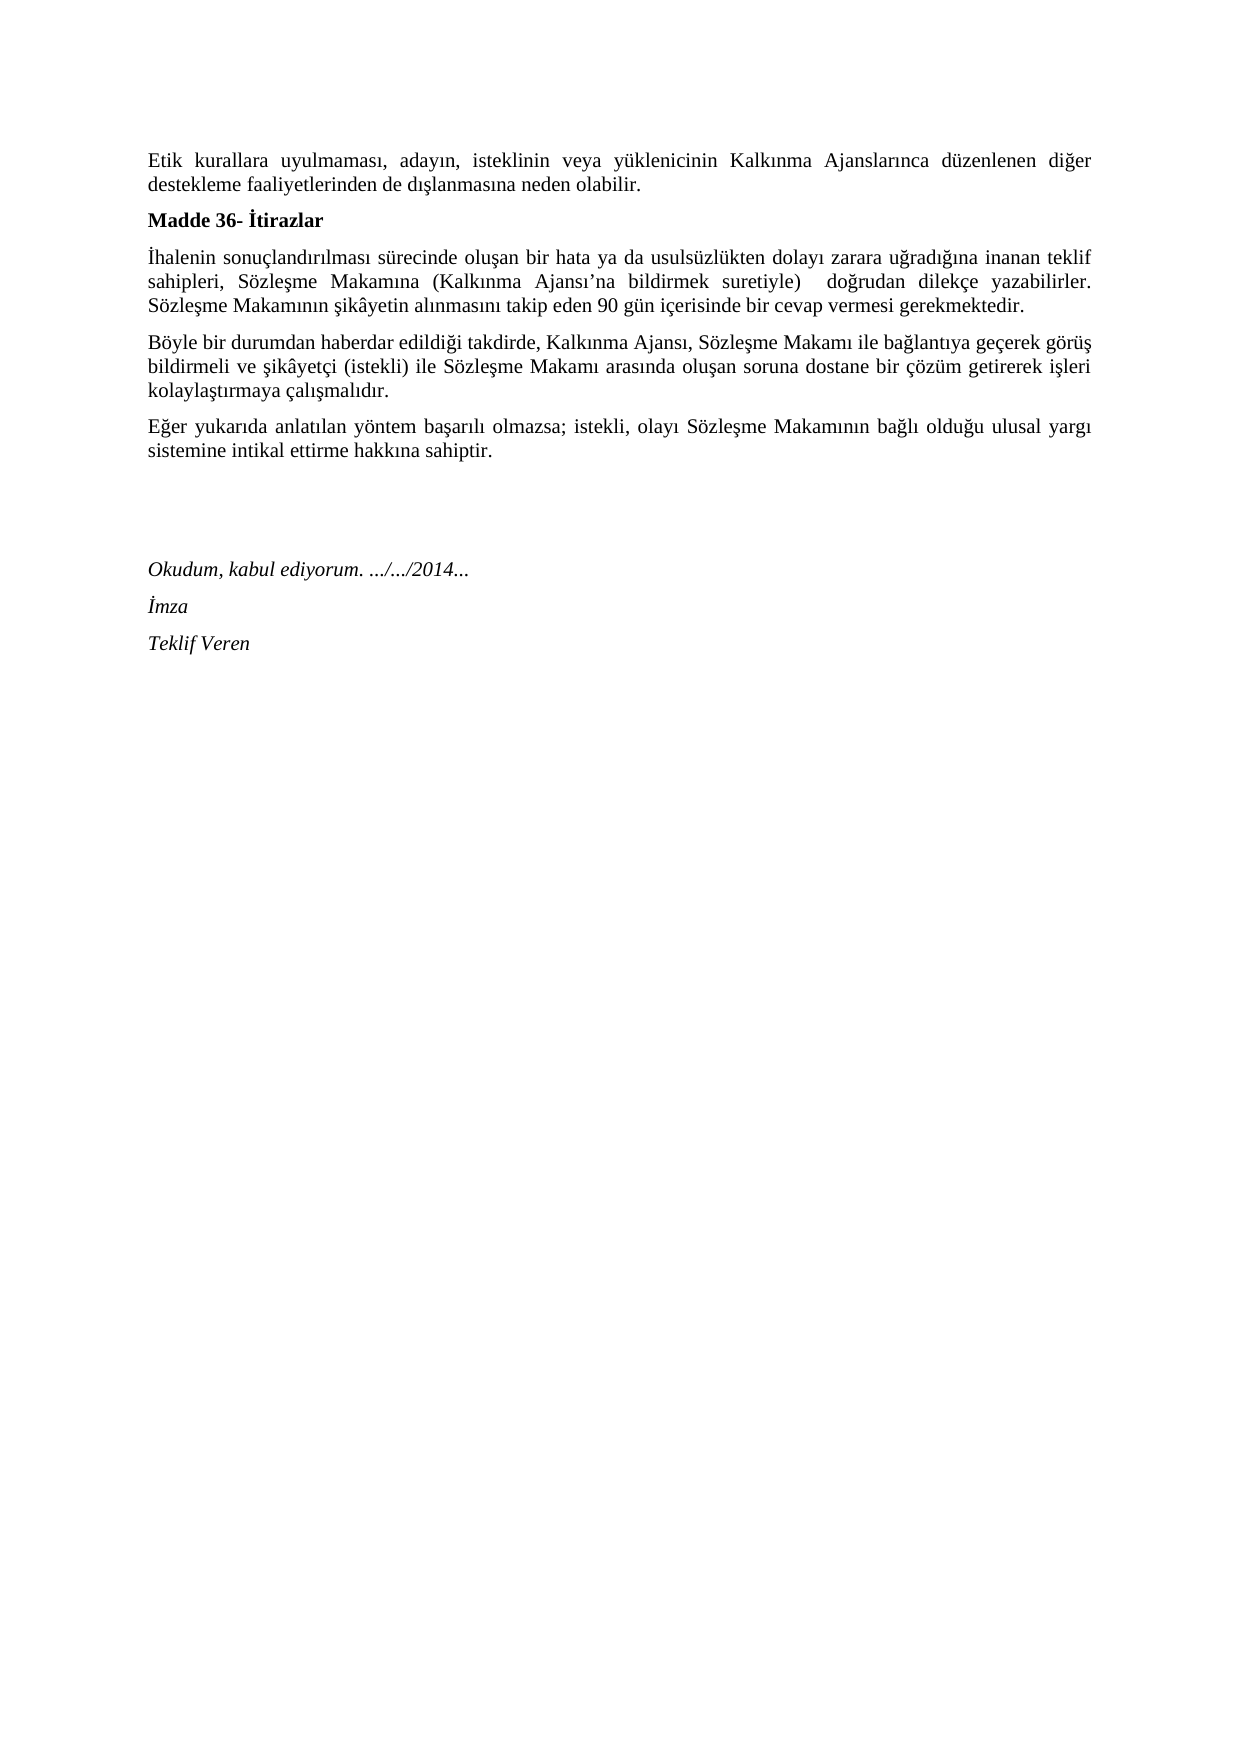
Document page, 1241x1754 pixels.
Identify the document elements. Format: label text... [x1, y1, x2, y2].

text İhalenin sonuçlandırılması sürecinde oluşan bir hata ya da usulsüzlükten dolayı zarara uğradığına inanan teklif sahipleri, Sözleşme Makamına (Kalkınma Ajansı’na bildirmek suretiyle) doğrudan dilekçe yazabilirler. Sözleşme Makamının şikâyetin alınmasını takip eden 90 gün içerisinde bir cevap vermesi gerekmektedir. [148, 245, 1093, 317]
text Madde 36- İtirazlar [148, 208, 1093, 232]
text Teklif Veren [148, 631, 1093, 654]
text Okudum, kabul ediyorum. .../.../2014... [148, 557, 1093, 581]
text Böyle bir durumdan haberdar edildiği takdirde, Kalkınma Ajansı, Sözleşme Makamı ile bağlantıya geçerek görüş bildirmeli ve şikâyetçi (istekli) ile Sözleşme Makamı arasında oluşan soruna dostane bir çözüm getirerek işleri kolaylaştırmaya çalışmalıdır. [148, 329, 1093, 402]
text İmza [148, 594, 1093, 618]
text Eğer yukarıda anlatılan yöntem başarılı olmazsa; istekli, olayı Sözleşme Makamının bağlı olduğu ulusal yargı sistemine intikal ettirme hakkına sahiptir. [148, 414, 1093, 462]
text Etik kurallara uyulmaması, adayın, isteklinin veya yüklenicinin Kalkınma Ajanslarınca düzenlenen diğer destekleme faaliyetlerinden de dışlanmasına neden olabilir. [148, 148, 1093, 196]
